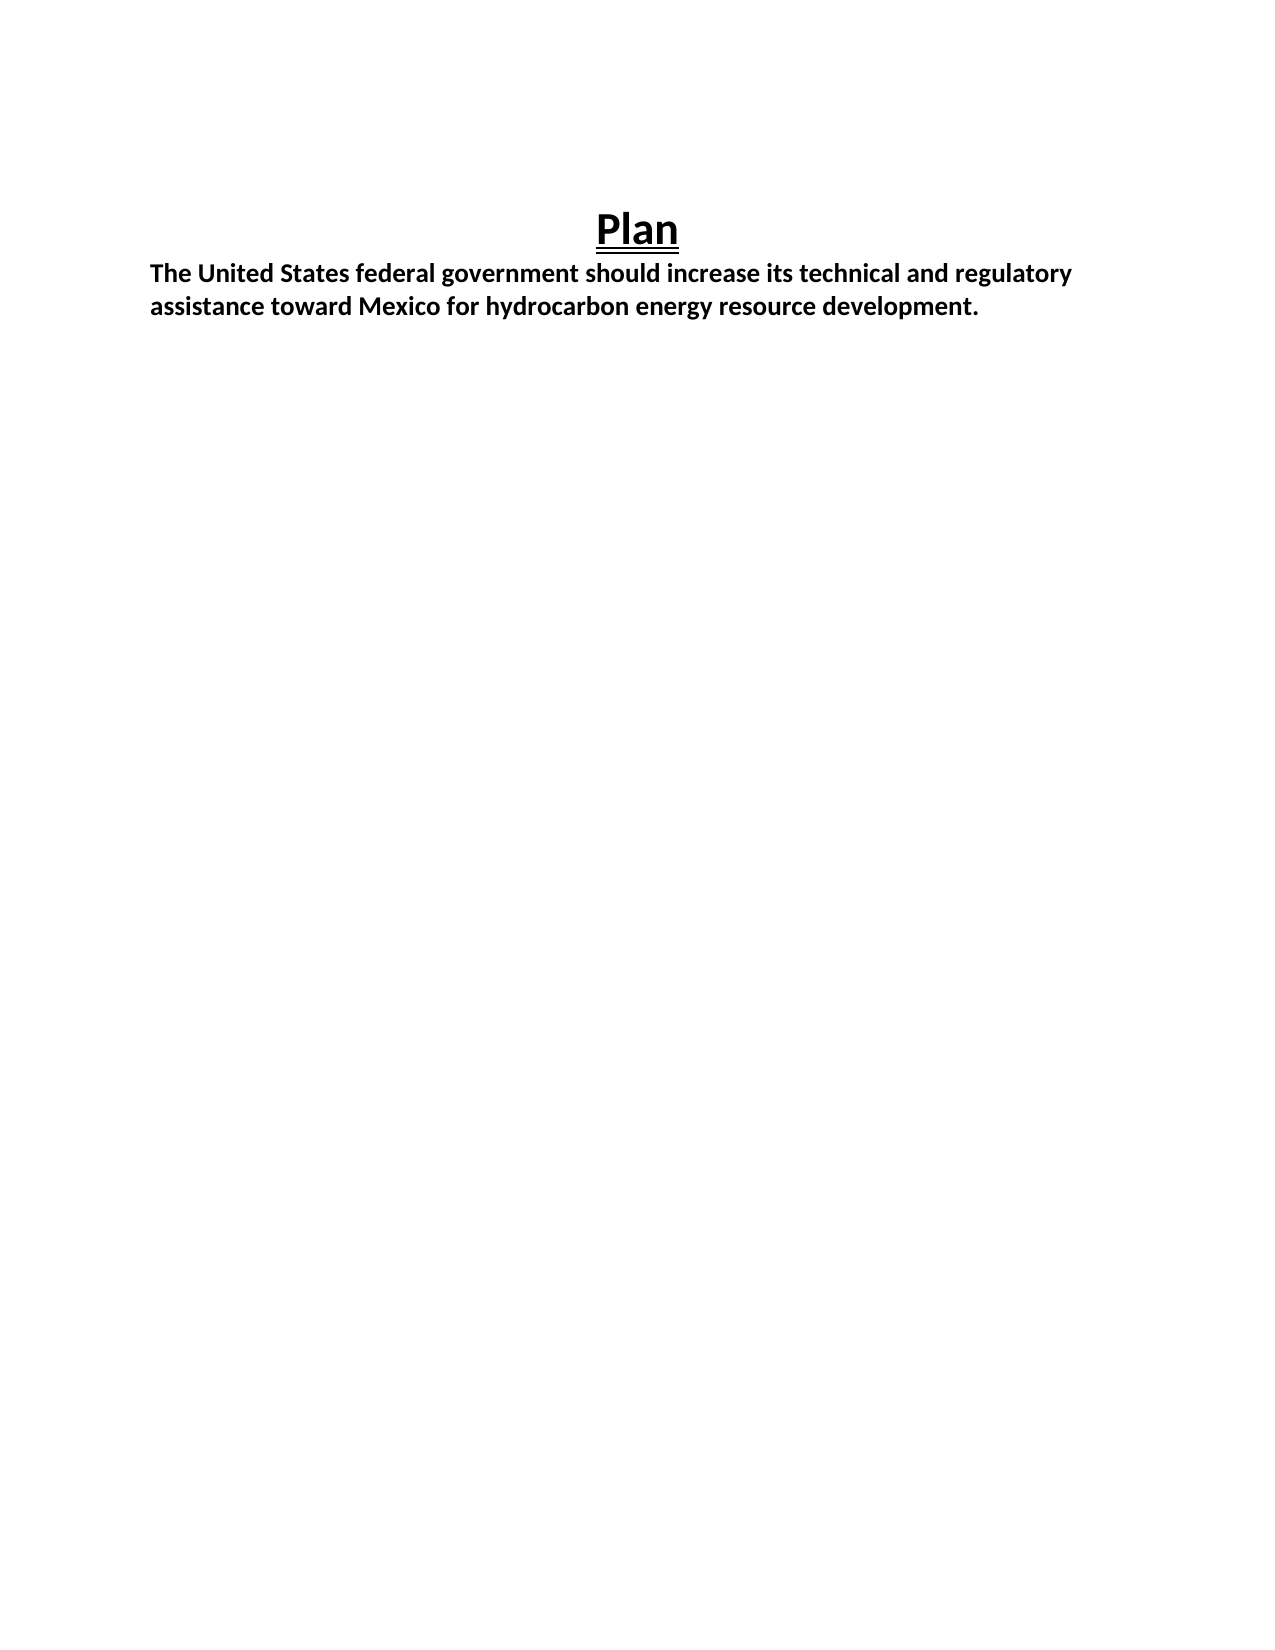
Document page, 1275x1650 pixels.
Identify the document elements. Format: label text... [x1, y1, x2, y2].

text The United States federal government should increase its technical and regulatory assistance toward Mexico for hydrocarbon energy resource development. [150, 256, 1125, 322]
subtitle Plan [150, 200, 1125, 256]
